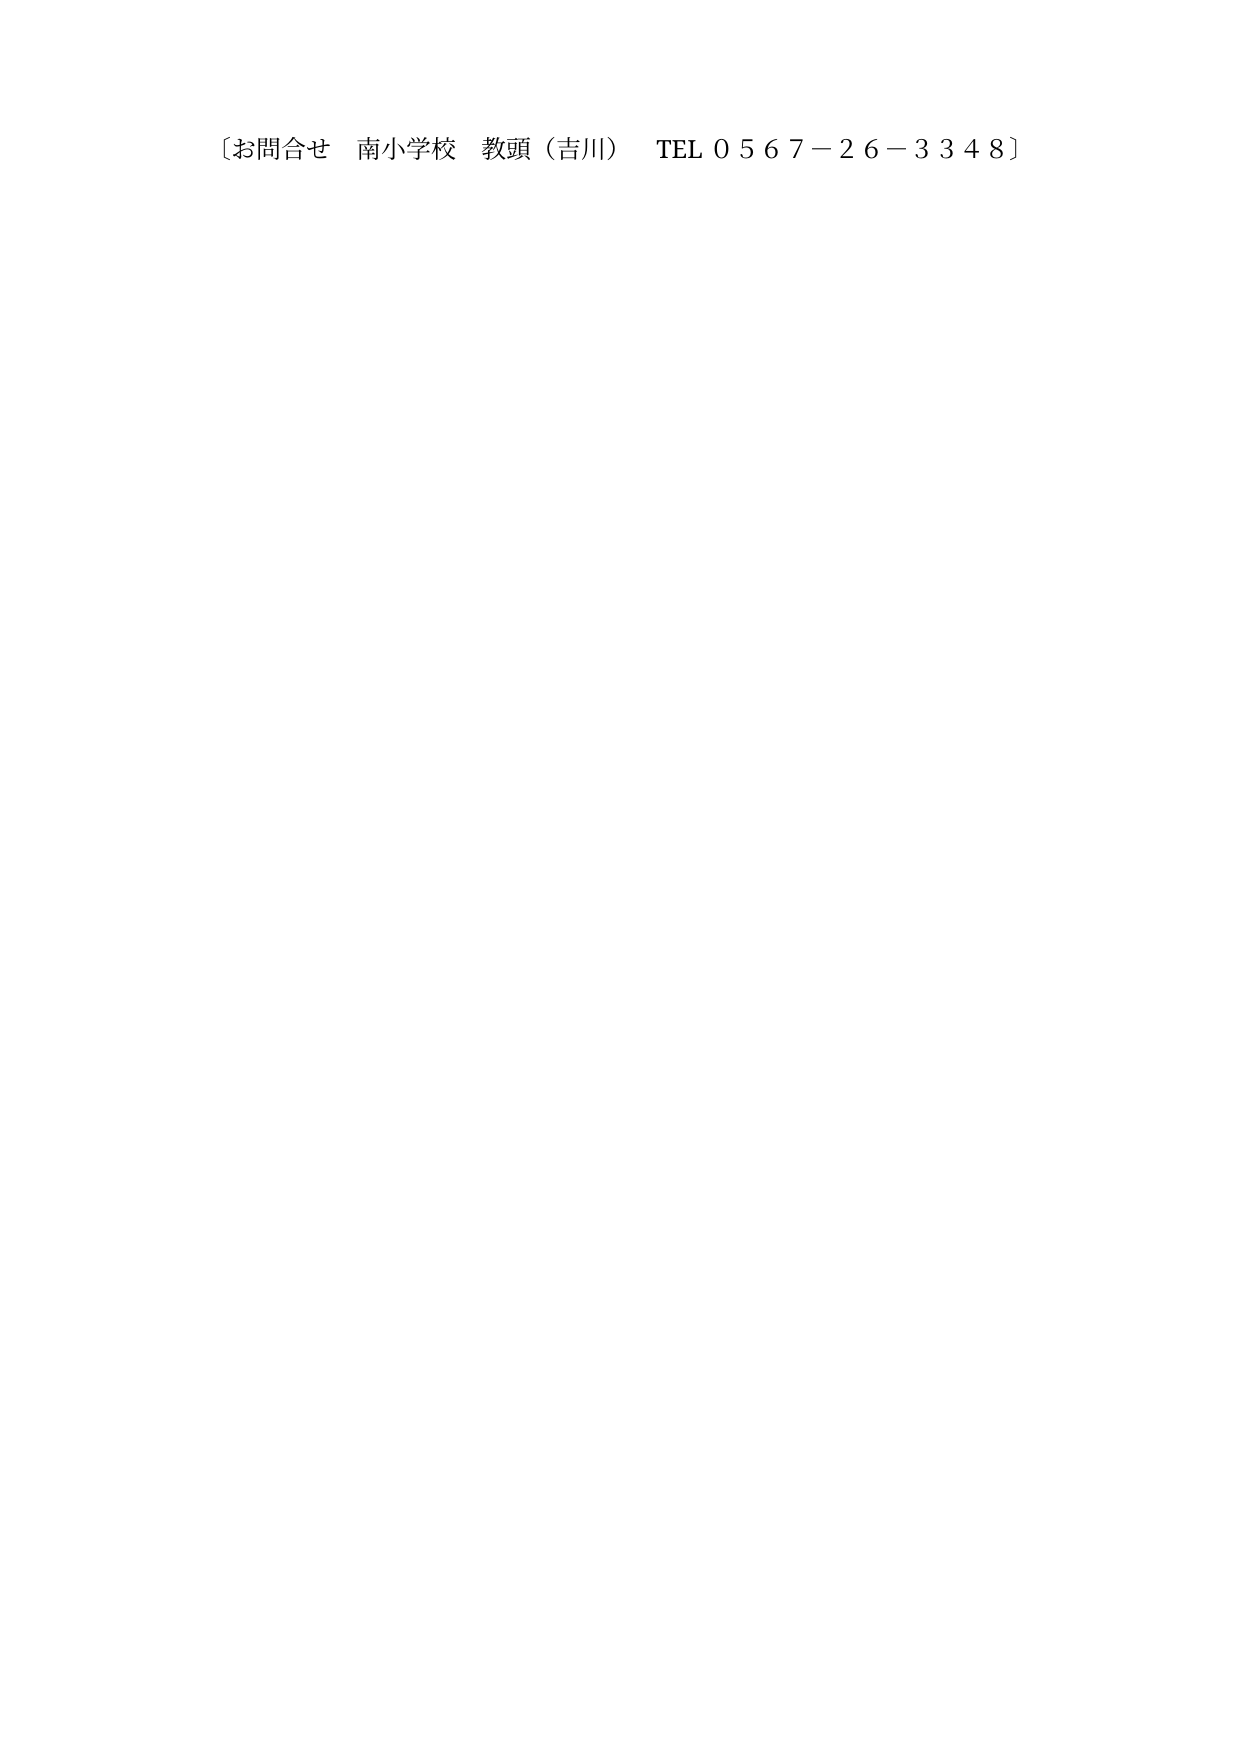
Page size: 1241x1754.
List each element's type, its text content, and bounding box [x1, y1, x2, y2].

text 〔お問合せ 南小学校 教頭（吉川） TEL ０５６７－２６－３３４８〕 [112, 129, 1128, 166]
